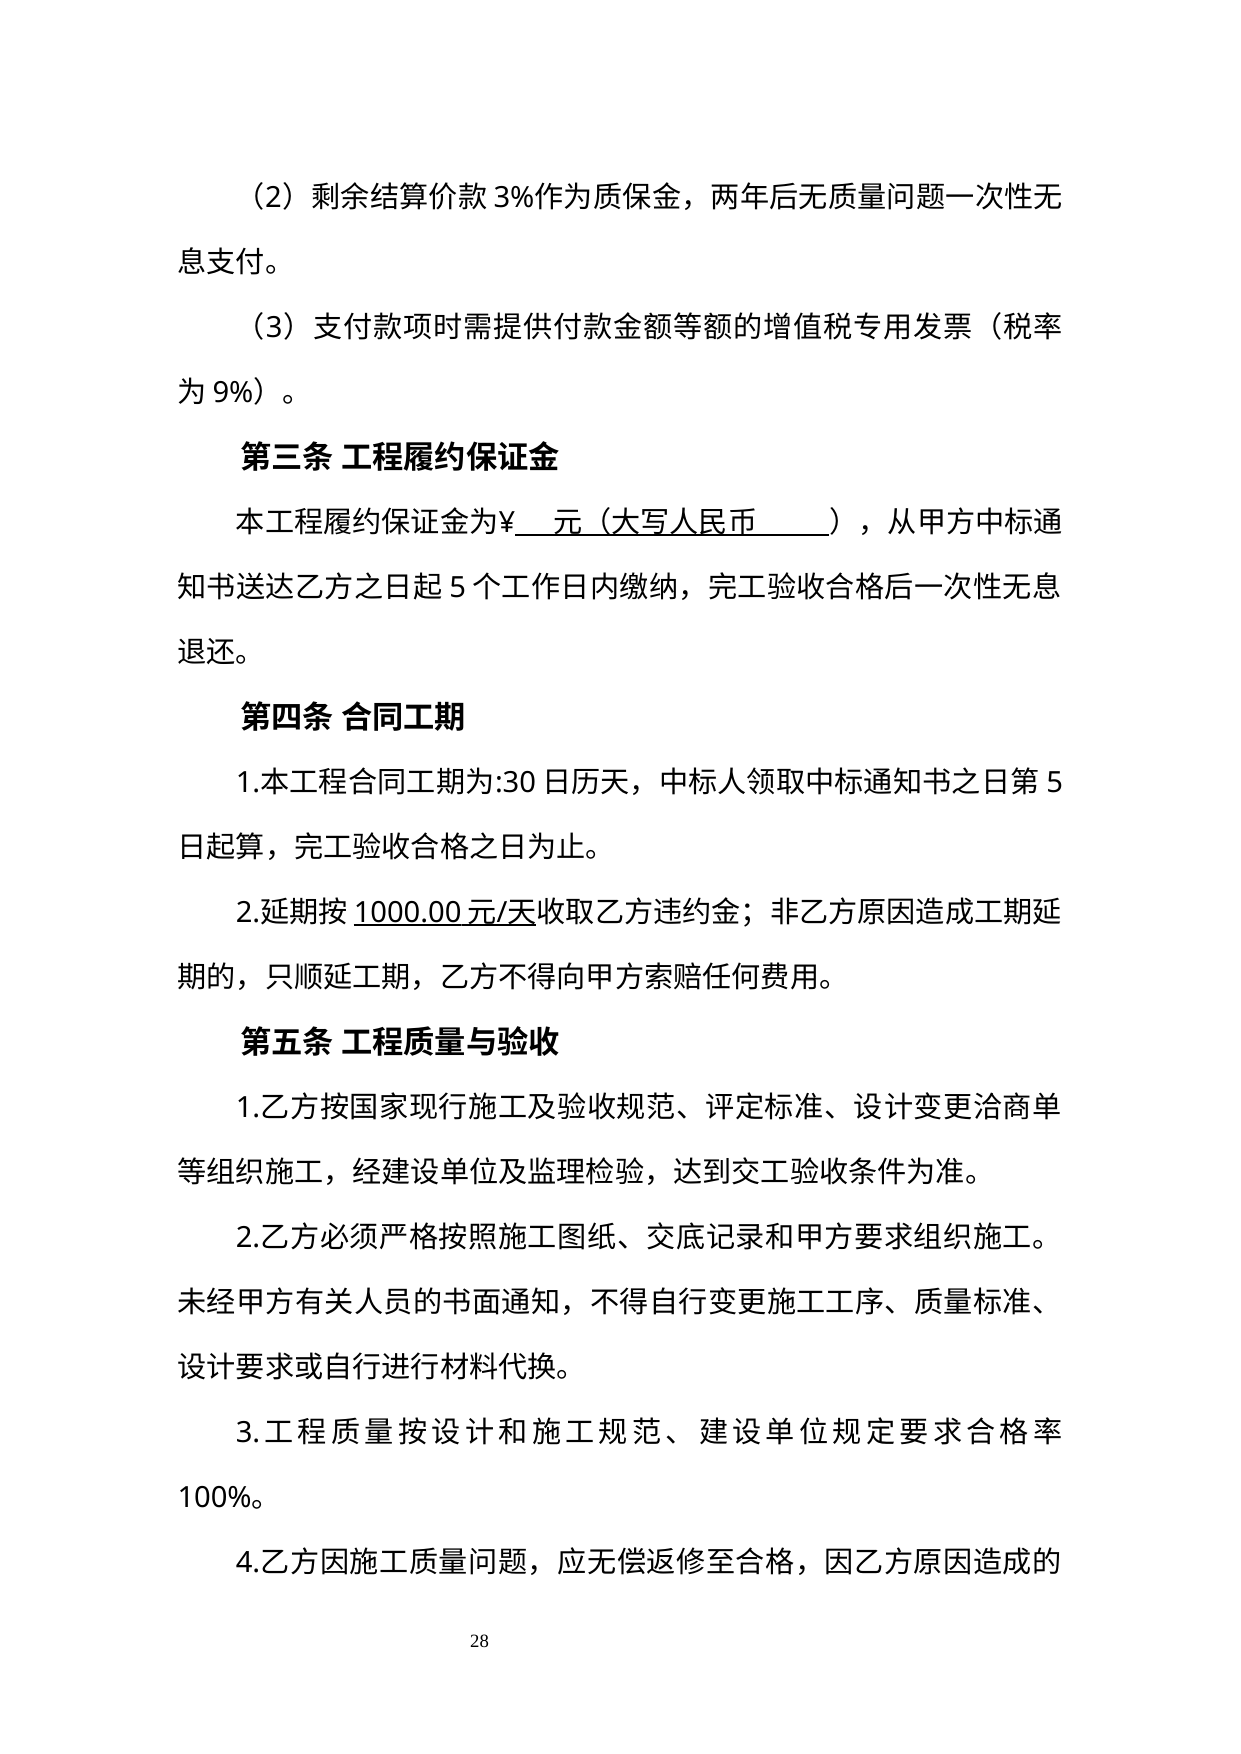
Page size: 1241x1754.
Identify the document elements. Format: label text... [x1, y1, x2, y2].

text 2.乙方必须严格按照施工图纸、交底记录和甲方要求组织施工。未经甲方有关人员的书面通知，不得自行变更施工工序、质量标准、设计要求或自行进行材料代换。 [177, 1202, 1063, 1397]
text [177, 1527, 1063, 1592]
text 1.乙方按国家现行施工及验收规范、评定标准、设计变更洽商单等组织施工，经建设单位及监理检验，达到交工验收条件为准。 [177, 1072, 1063, 1202]
text （3）支付款项时需提供付款金额等额的增值税专用发票（税率为9%）。 [177, 292, 1063, 422]
text 2.延期按1000.00元/天收取乙方违约金；非乙方原因造成工期延期的，只顺延工期，乙方不得向甲方索赔任何费用。 [177, 877, 1063, 1007]
text 本工程履约保证金为¥ 元（大写人民币 ），从甲方中标通知书送达乙方之日起5个工作日内缴纳，完工验收合格后一次性无息退还。 [177, 487, 1063, 682]
text 第三条 工程履约保证金 [177, 422, 1063, 487]
text 第四条 合同工期 [177, 682, 1063, 747]
text 3.工程质量按设计和施工规范、建设单位规定要求合格率100%。 [177, 1397, 1063, 1527]
text （2）剩余结算价款3%作为质保金，两年后无质量问题一次性无息支付。 [177, 162, 1063, 292]
text 第五条 工程质量与验收 [177, 1007, 1063, 1072]
text 1.本工程合同工期为:30日历天，中标人领取中标通知书之日第5日起算，完工验收合格之日为止。 [177, 747, 1063, 877]
